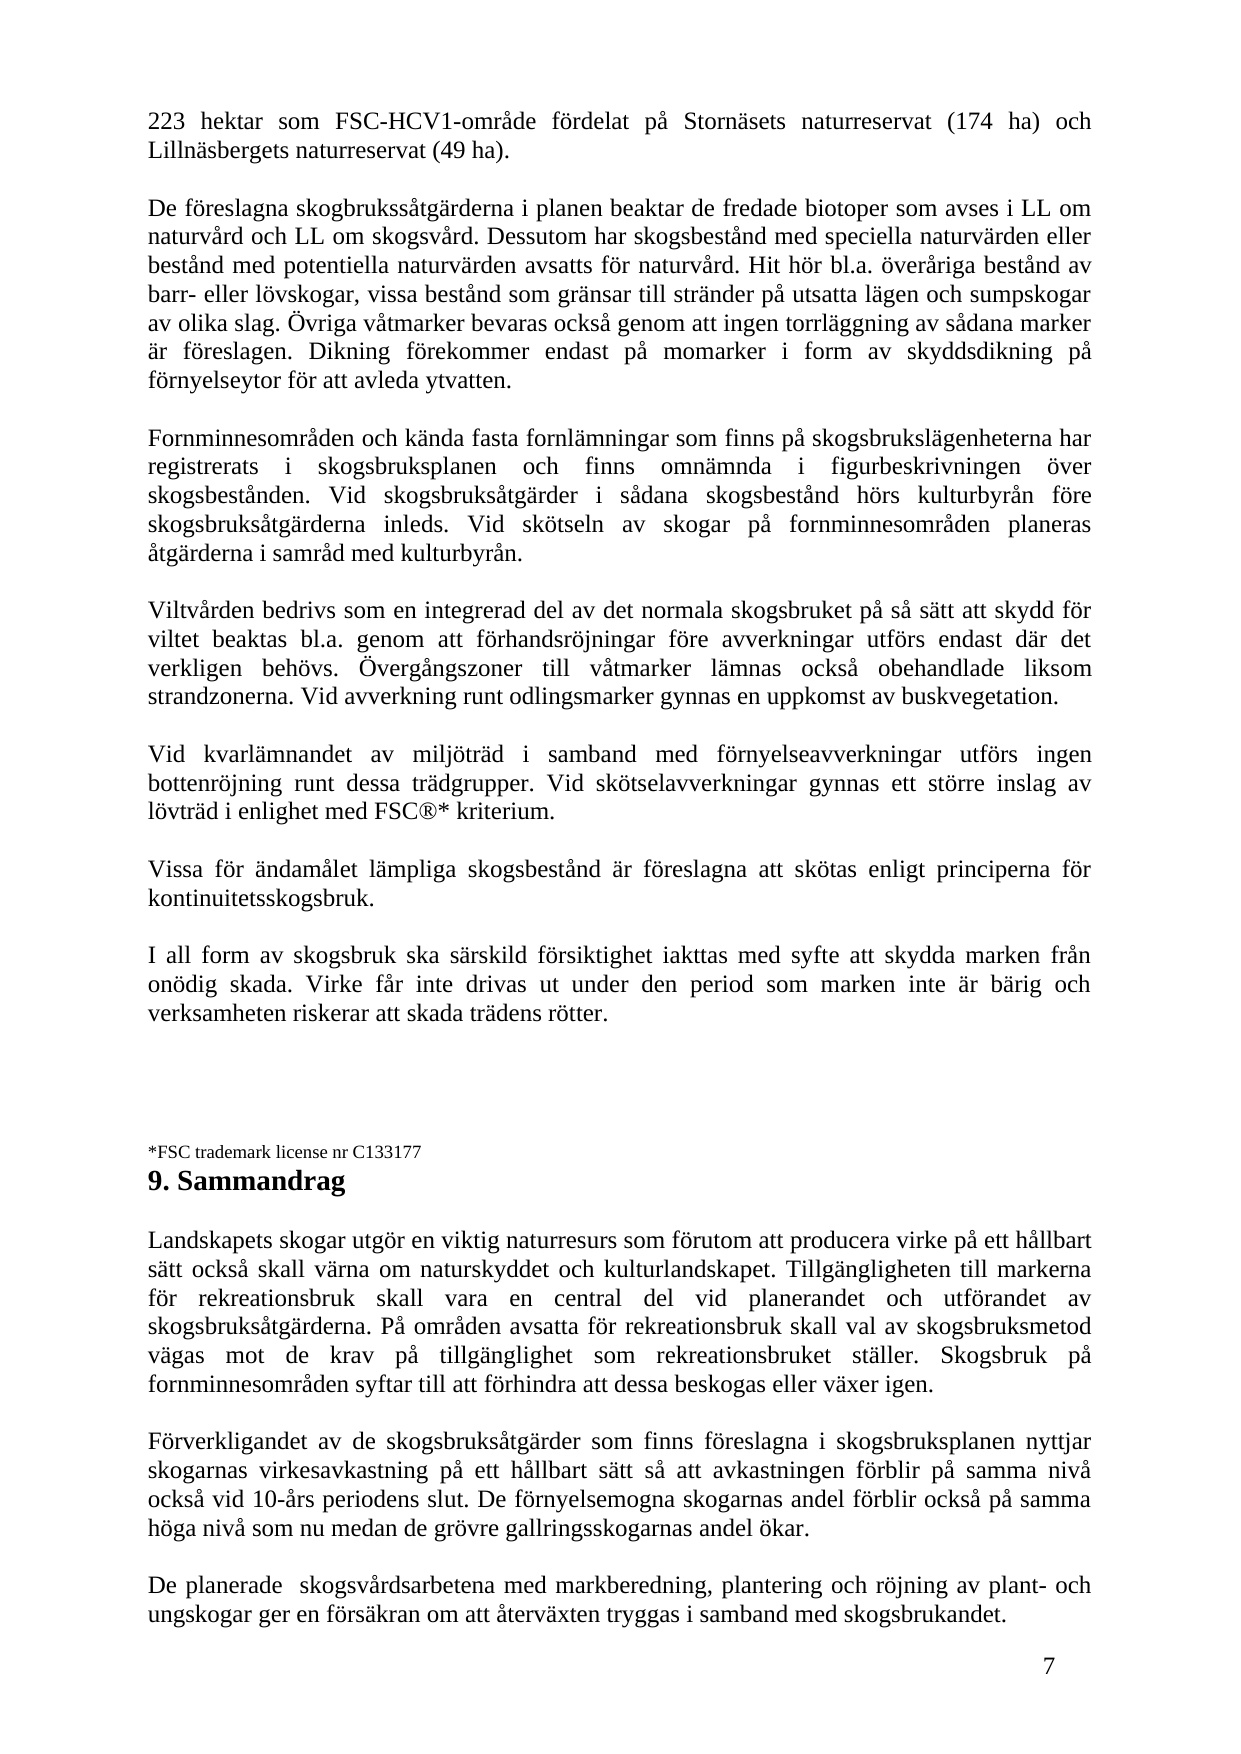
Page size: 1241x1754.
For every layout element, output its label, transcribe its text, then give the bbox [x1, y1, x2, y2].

text Fornminnesområden och kända fasta fornlämningar som finns på skogsbrukslägenheterna har registrerats i skogsbruksplanen och finns omnämnda i figurbeskrivningen över skogsbestånden. Vid skogsbruksåtgärder i sådana skogsbestånd hörs kulturbyrån före skogsbruksåtgärderna inleds. Vid skötseln av skogar på fornminnesområden planeras åtgärderna i samråd med kulturbyrån. [148, 423, 1092, 566]
text Landskapets skogar utgör en viktig naturresurs som förutom att producera virke på ett hållbart sätt också skall värna om naturskyddet och kulturlandskapet. Tillgängligheten till markerna för rekreationsbruk skall vara en central del vid planerandet och utförandet av skogsbruksåtgärderna. På områden avsatta för rekreationsbruk skall val av skogsbruksmetod vägas mot de krav på tillgänglighet som rekreationsbruket ställer. Skogsbruk på fornminnesområden syftar till att förhindra att dessa beskogas eller växer igen. [148, 1225, 1092, 1398]
text Vid kvarlämnandet av miljöträd i samband med förnyelseavverkningar utförs ingen bottenröjning runt dessa trädgrupper. Vid skötselavverkningar gynnas ett större inslag av lövträd i enlighet med FSC®* kriterium. [148, 739, 1092, 825]
text Viltvården bedrivs som en integrerad del av det normala skogsbruket på så sätt att skydd för viltet beaktas bl.a. genom att förhandsröjningar före avverkningar utförs endast där det verkligen behövs. Övergångszoner till våtmarker lämnas också obehandlade liksom strandzonerna. Vid avverkning runt odlingsmarker gynnas en uppkomst av buskvegetation. [148, 595, 1092, 710]
text I all form av skogsbruk ska särskild försiktighet iakttas med syfte att skydda marken från onödig skada. Virke får inte drivas ut under den period som marken inte är bärig och verksamheten riskerar att skada trädens rötter. [148, 940, 1092, 1026]
text Förverkligandet av de skogsbruksåtgärder som finns föreslagna i skogsbruksplanen nyttjar skogarnas virkesavkastning på ett hållbart sätt så att avkastningen förblir på samma nivå också vid 10-års periodens slut. De förnyelsemogna skogarnas andel förblir också på samma höga nivå som nu medan de grövre gallringsskogarnas andel ökar. [148, 1426, 1092, 1541]
text *FSC trademark license nr C133177 [148, 1141, 1092, 1163]
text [148, 106, 1092, 164]
text De planerade skogsvårdsarbetena med markberedning, plantering och röjning av plant- och ungskogar ger en försäkran om att återväxten tryggas i samband med skogsbrukandet. [148, 1570, 1092, 1628]
subtitle 9. Sammandrag [148, 1163, 1092, 1196]
text Vissa för ändamålet lämpliga skogsbestånd är föreslagna att skötas enligt principerna för kontinuitetsskogsbruk. [148, 854, 1092, 911]
text De föreslagna skogbrukssåtgärderna i planen beaktar de fredade biotoper som avses i LL om naturvård och LL om skogsvård. Dessutom har skogsbestånd med speciella naturvärden eller bestånd med potentiella naturvärden avsatts för naturvård. Hit hör bl.a. överåriga bestånd av barr- eller lövskogar, vissa bestånd som gränsar till stränder på utsatta lägen och sumpskogar av olika slag. Övriga våtmarker bevaras också genom att ingen torrläggning av sådana marker är föreslagen. Dikning förekommer endast på momarker i form av skyddsdikning på förnyelseytor för att avleda ytvatten. [148, 193, 1092, 394]
